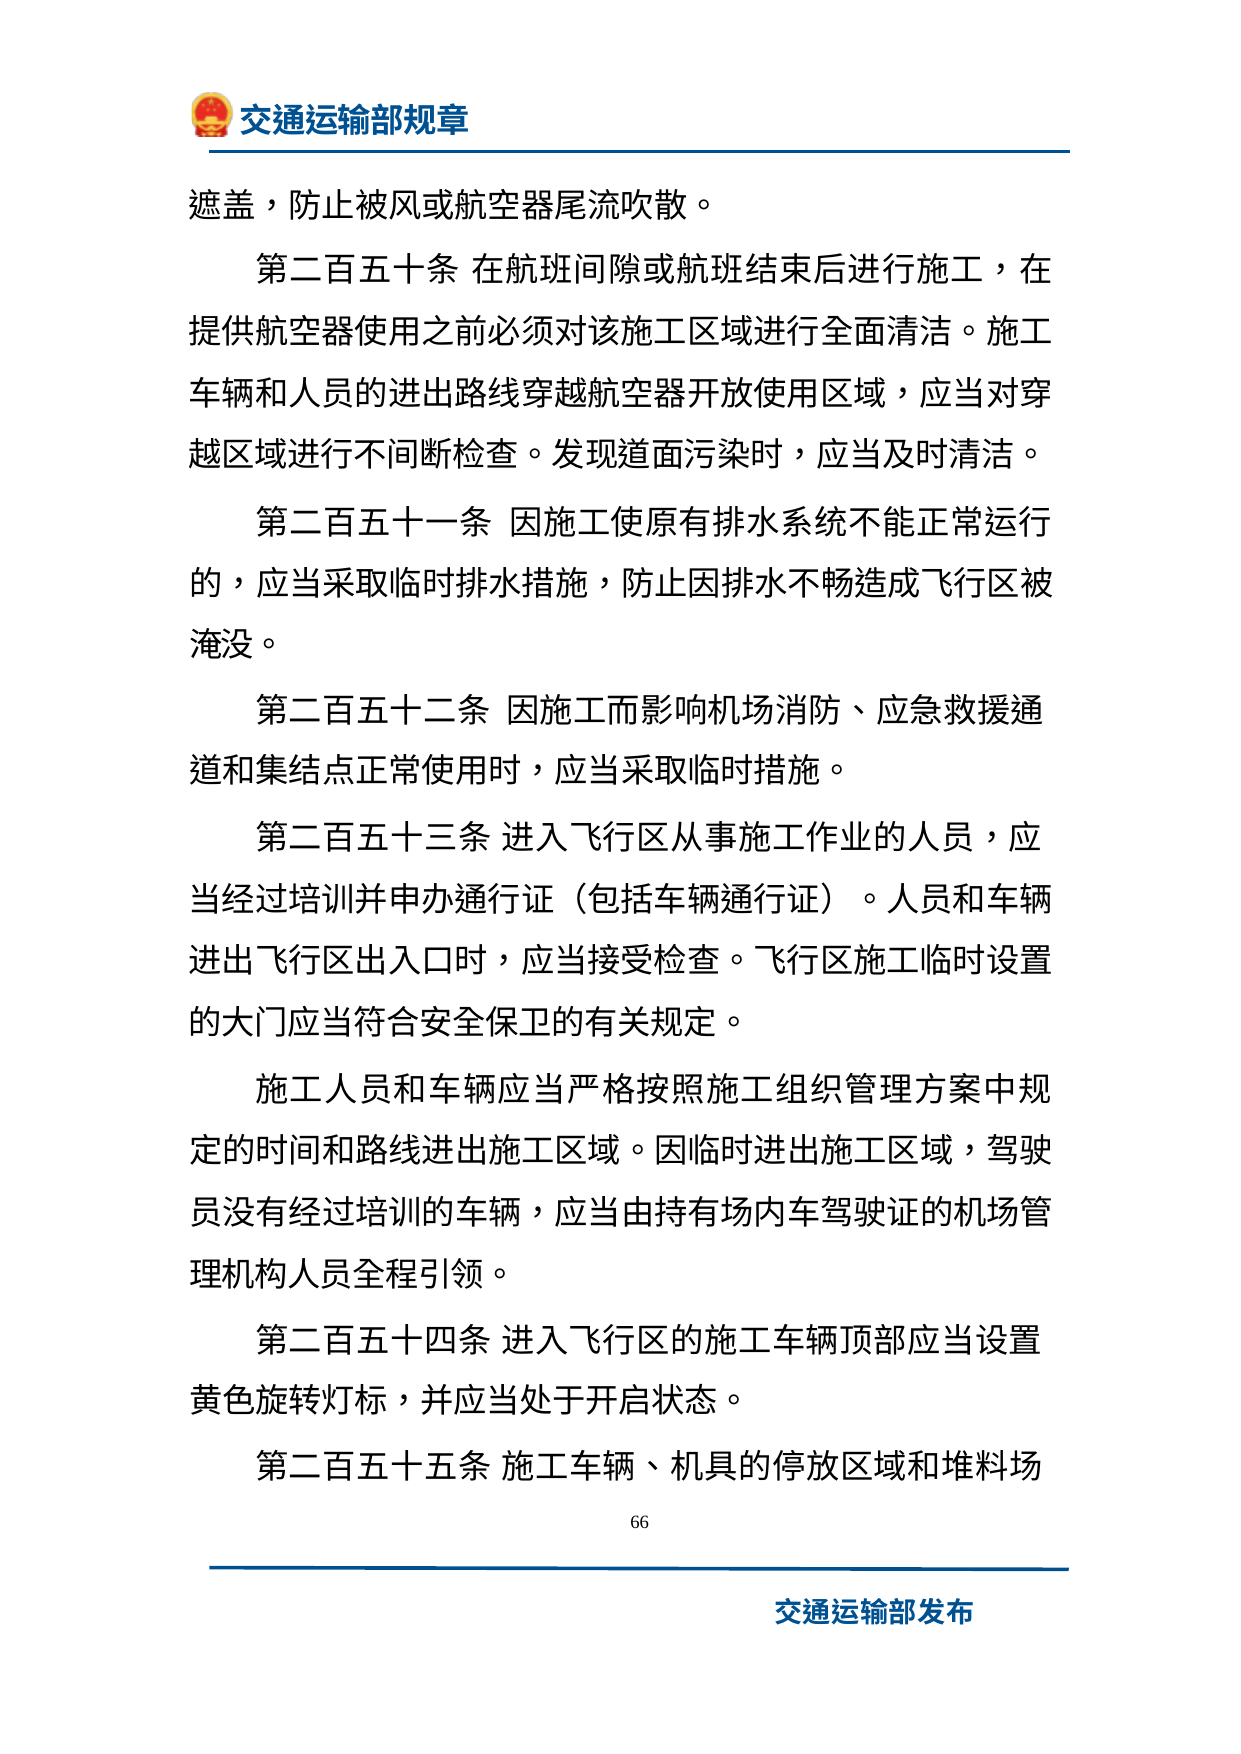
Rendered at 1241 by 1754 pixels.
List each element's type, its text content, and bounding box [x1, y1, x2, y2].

text 第二百五十三条 进入飞行区从事施工作业的人员，应 当经过培训并申办通行证（包括车辆通行证）。人员和车辆 进出飞行区出入口时，应当接受检查。飞行区施工临时设置 的大门应当符合安全保卫的有关规定。 [188, 814, 1053, 1044]
picture [191, 92, 234, 137]
text 第二百五十一条 因施工使原有排水系统不能正常运行 的，应当采取临时排水措施，防止因排水不畅造成飞行区被 淹没。 [189, 498, 1053, 666]
text 第二百五十四条 进入飞行区的施工车辆顶部应当设置 黄色旋转灯标，并应当处于开启状态。 [189, 1317, 1053, 1422]
text 遮盖，防止被风或航空器尾流吹散。 [189, 184, 1054, 225]
text 第二百五十二条 因施工而影响机场消防、应急救援通 道和集结点正常使用时，应当采取临时措施。 [189, 687, 1053, 792]
text 第二百五十条 在航班间隙或航班结束后进行施工，在 提供航空器使用之前必须对该施工区域进行全面清洁。施工 车辆和人员的进出路线穿越航空器开放使用区域，应当对穿 越区域进行不间断检查。发现道面污染时，应当及时清洁。 [188, 246, 1053, 476]
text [191, 1443, 1053, 1488]
text 施工人员和车辆应当严格按照施工组织管理方案中规 定的时间和路线进出施工区域。因临时进出施工区域，驾驶 员没有经过培训的车辆，应当由持有场内车驾驶证的机场管 理机构人员全程引领。 [189, 1066, 1053, 1296]
